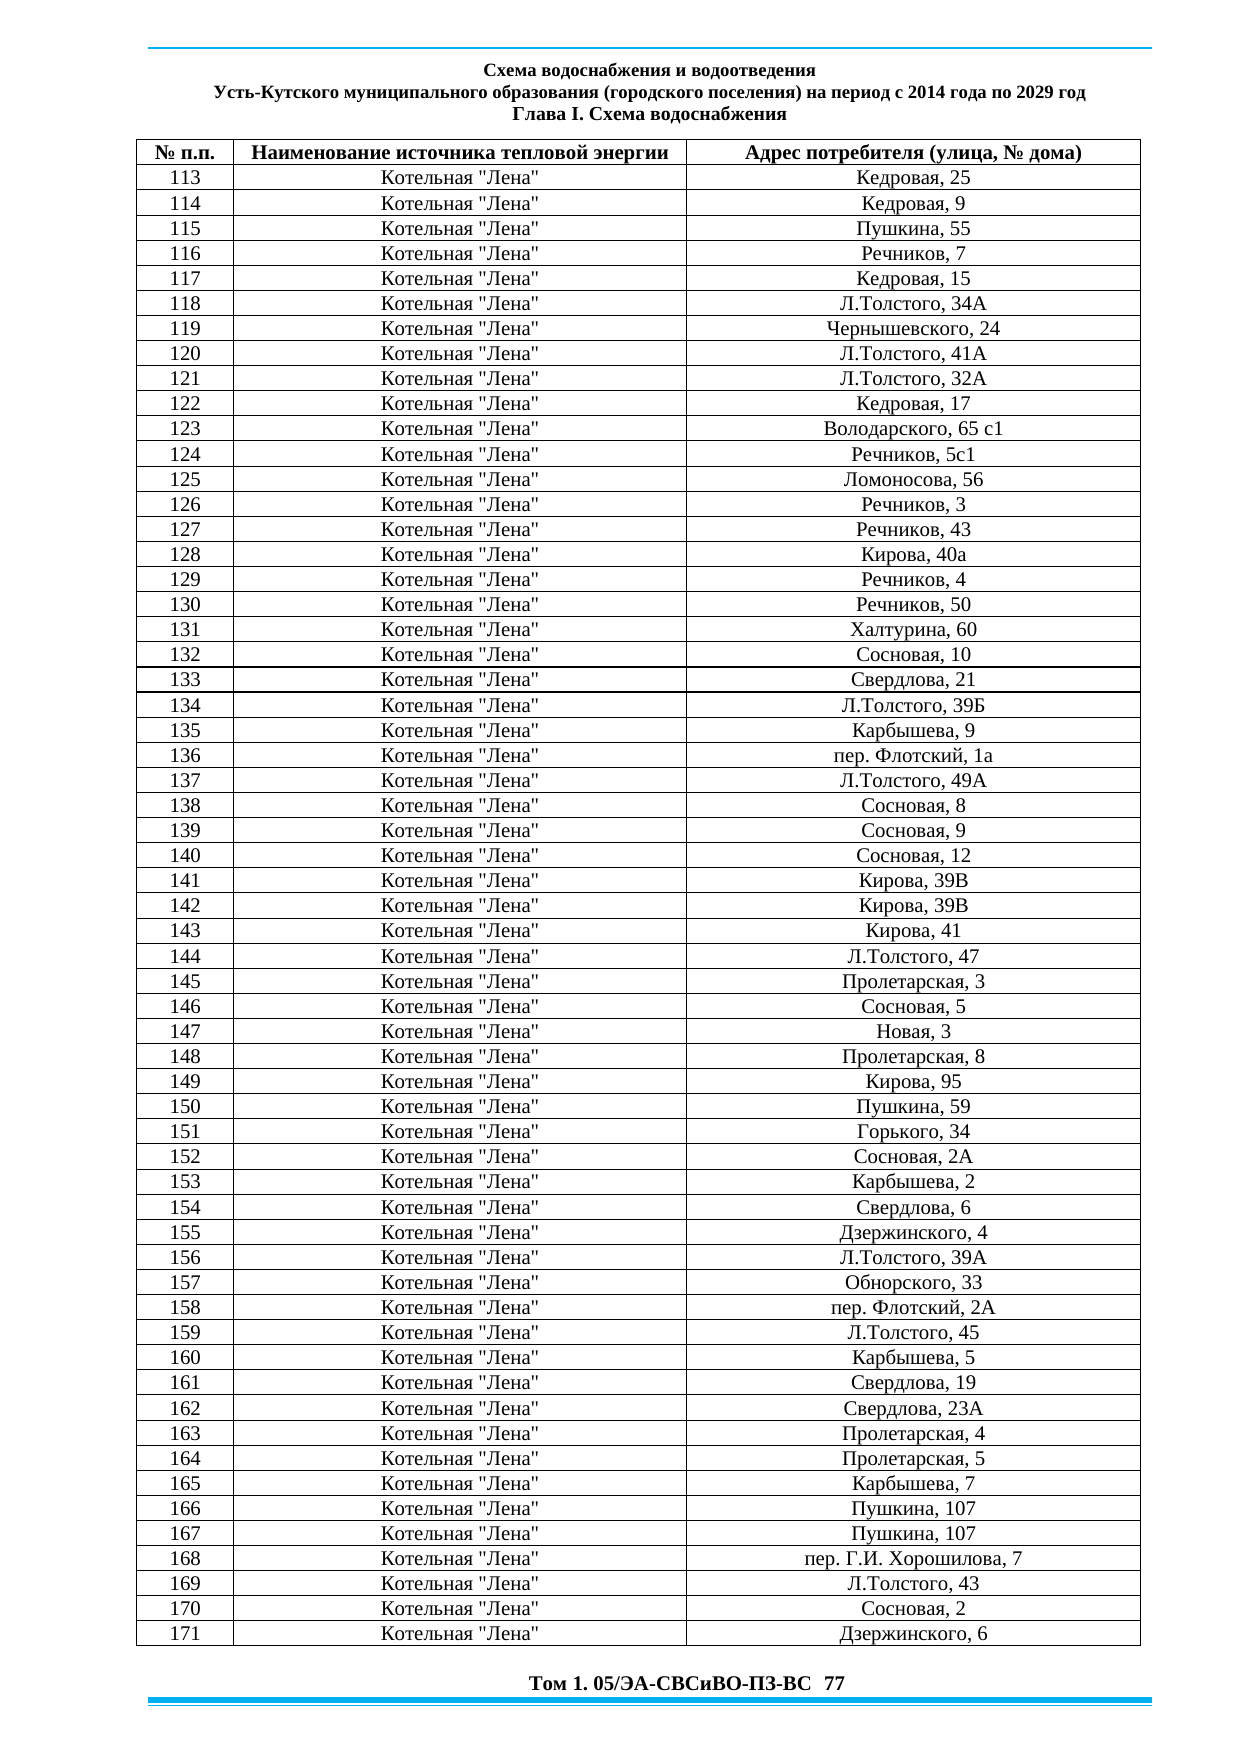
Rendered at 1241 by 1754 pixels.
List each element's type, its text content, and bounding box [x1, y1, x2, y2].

table_cell 164 [137, 1446, 233, 1470]
table_cell Карбышева, 9 [687, 718, 1140, 742]
table_cell 171 [137, 1621, 233, 1645]
table_cell Котельная "Лена" [234, 818, 686, 842]
table_cell 146 [137, 994, 233, 1018]
table_cell Котельная "Лена" [234, 291, 686, 315]
table_cell Л.Толстого, 32А [687, 366, 1140, 390]
table_cell Володарского, 65 c1 [687, 416, 1140, 440]
table_cell 131 [137, 617, 233, 641]
table_cell Котельная "Лена" [234, 1119, 686, 1143]
table_cell 153 [137, 1170, 233, 1193]
table_cell Котельная "Лена" [234, 843, 686, 867]
table_cell 161 [137, 1370, 233, 1394]
table_cell 159 [137, 1320, 233, 1344]
table_cell Дзержинского, 6 [687, 1621, 1140, 1645]
table_cell Сосновая, 5 [687, 994, 1140, 1018]
table_header Адрес потребителя (улица, № дома) [687, 140, 1140, 164]
table_cell Котельная "Лена" [234, 693, 686, 717]
table_cell Речников, 50 [687, 592, 1140, 616]
table_cell 152 [137, 1144, 233, 1168]
table_cell Л.Толстого, 43 [687, 1571, 1140, 1595]
table_cell 151 [137, 1119, 233, 1143]
table_cell 140 [137, 843, 233, 867]
table_cell Котельная "Лена" [234, 1621, 686, 1645]
table_cell Пушкина, 55 [687, 216, 1140, 239]
table_cell Котельная "Лена" [234, 441, 686, 466]
table_cell Котельная "Лена" [234, 617, 686, 641]
table_cell Л.Толстого, 49А [687, 768, 1140, 792]
table_cell 147 [137, 1019, 233, 1043]
table_cell Котельная "Лена" [234, 919, 686, 942]
table_cell 136 [137, 743, 233, 767]
table_cell Пролетарская, 8 [687, 1044, 1140, 1068]
table_cell Котельная "Лена" [234, 216, 686, 239]
table_cell Пролетарская, 5 [687, 1446, 1140, 1470]
table_cell пер. Флотский, 1а [687, 743, 1140, 767]
table_cell Котельная "Лена" [234, 1421, 686, 1444]
table_cell 119 [137, 316, 233, 340]
table_cell Котельная "Лена" [234, 492, 686, 516]
table_cell Речников, 4 [687, 567, 1140, 591]
table_cell 122 [137, 391, 233, 415]
table_cell 128 [137, 542, 233, 566]
table_cell Котельная "Лена" [234, 416, 686, 440]
table_cell Котельная "Лена" [234, 1195, 686, 1219]
table_cell 156 [137, 1245, 233, 1269]
table_cell 138 [137, 793, 233, 817]
table_cell Котельная "Лена" [234, 1546, 686, 1570]
table_cell 141 [137, 868, 233, 892]
table_cell Котельная "Лена" [234, 467, 686, 491]
table_cell пер. Г.И. Хорошилова, 7 [687, 1546, 1140, 1570]
table_cell Котельная "Лена" [234, 1521, 686, 1545]
table_cell Котельная "Лена" [234, 1019, 686, 1043]
table_cell Горького, 34 [687, 1119, 1140, 1143]
table_cell Котельная "Лена" [234, 316, 686, 340]
table_cell Котельная "Лена" [234, 718, 686, 742]
table_cell Котельная "Лена" [234, 1044, 686, 1068]
table_cell Котельная "Лена" [234, 1320, 686, 1344]
table_cell Пушкина, 107 [687, 1521, 1140, 1545]
table_cell Пролетарская, 4 [687, 1421, 1140, 1444]
table_cell Котельная "Лена" [234, 642, 686, 666]
table_cell Котельная "Лена" [234, 1596, 686, 1620]
table_cell Кирова, 40а [687, 542, 1140, 566]
table_cell Л.Толстого, 39А [687, 1245, 1140, 1269]
table_cell Котельная "Лена" [234, 1295, 686, 1319]
table_cell Сосновая, 12 [687, 843, 1140, 867]
table_cell Котельная "Лена" [234, 743, 686, 767]
table_cell Сосновая, 2А [687, 1144, 1140, 1168]
table_cell Котельная "Лена" [234, 592, 686, 616]
table_cell Котельная "Лена" [234, 1345, 686, 1369]
table_cell Пролетарская, 3 [687, 969, 1140, 993]
table_cell Котельная "Лена" [234, 1245, 686, 1269]
table_cell 165 [137, 1471, 233, 1495]
table_cell Котельная "Лена" [234, 1270, 686, 1294]
table_cell Котельная "Лена" [234, 893, 686, 917]
table_cell Котельная "Лена" [234, 1144, 686, 1168]
table_cell Кедровая, 15 [687, 266, 1140, 290]
table_cell 115 [137, 216, 233, 239]
table_cell 123 [137, 416, 233, 440]
table_cell Котельная "Лена" [234, 391, 686, 415]
table_cell Котельная "Лена" [234, 969, 686, 993]
table_cell Кедровая, 17 [687, 391, 1140, 415]
table_cell Котельная "Лена" [234, 944, 686, 968]
table_cell Котельная "Лена" [234, 1170, 686, 1193]
table_cell 124 [137, 441, 233, 466]
table_cell 155 [137, 1220, 233, 1244]
table_header Наименование источника тепловой энергии [234, 140, 686, 164]
table_cell Котельная "Лена" [234, 1370, 686, 1394]
table_cell 150 [137, 1094, 233, 1118]
table_cell 160 [137, 1345, 233, 1369]
table_cell Котельная "Лена" [234, 1220, 686, 1244]
table_cell Ломоносова, 56 [687, 467, 1140, 491]
table_cell Карбышева, 2 [687, 1170, 1140, 1193]
table_cell Котельная "Лена" [234, 1446, 686, 1470]
table_cell 142 [137, 893, 233, 917]
table_cell 166 [137, 1496, 233, 1520]
table_cell Кирова, 39В [687, 868, 1140, 892]
table_cell 149 [137, 1069, 233, 1093]
table_cell Л.Толстого, 45 [687, 1320, 1140, 1344]
table_cell 126 [137, 492, 233, 516]
table_cell Пушкина, 107 [687, 1496, 1140, 1520]
table_cell 145 [137, 969, 233, 993]
table_cell 170 [137, 1596, 233, 1620]
table_cell Котельная "Лена" [234, 1571, 686, 1595]
table_cell 162 [137, 1395, 233, 1419]
table_cell Свердлова, 19 [687, 1370, 1140, 1394]
table_cell 154 [137, 1195, 233, 1219]
table_cell Халтурина, 60 [687, 617, 1140, 641]
table_cell Котельная "Лена" [234, 1471, 686, 1495]
table_cell Кирова, 95 [687, 1069, 1140, 1093]
table_cell Котельная "Лена" [234, 266, 686, 290]
table_cell 135 [137, 718, 233, 742]
table_cell 127 [137, 517, 233, 541]
table_cell Кедровая, 25 [687, 165, 1140, 189]
table_cell Котельная "Лена" [234, 768, 686, 792]
table_cell 117 [137, 266, 233, 290]
table_cell 120 [137, 341, 233, 365]
table_cell Котельная "Лена" [234, 341, 686, 365]
table_cell пер. Флотский, 2А [687, 1295, 1140, 1319]
table_cell 167 [137, 1521, 233, 1545]
table_cell 169 [137, 1571, 233, 1595]
table_cell 137 [137, 768, 233, 792]
table_cell Речников, 3 [687, 492, 1140, 516]
table_cell Котельная "Лена" [234, 793, 686, 817]
table_cell Свердлова, 21 [687, 668, 1140, 691]
table_cell 118 [137, 291, 233, 315]
table_cell Сосновая, 9 [687, 818, 1140, 842]
table_cell Кедровая, 9 [687, 190, 1140, 214]
table_cell 134 [137, 693, 233, 717]
table_cell 121 [137, 366, 233, 390]
table_cell Обнорского, 33 [687, 1270, 1140, 1294]
table_cell Котельная "Лена" [234, 1496, 686, 1520]
table_cell Сосновая, 10 [687, 642, 1140, 666]
table_cell Свердлова, 23А [687, 1395, 1140, 1419]
table_cell 144 [137, 944, 233, 968]
table_cell Дзержинского, 4 [687, 1220, 1140, 1244]
table_cell 125 [137, 467, 233, 491]
table_cell Пушкина, 59 [687, 1094, 1140, 1118]
table_cell Котельная "Лена" [234, 190, 686, 214]
table_cell Котельная "Лена" [234, 868, 686, 892]
table_cell Речников, 43 [687, 517, 1140, 541]
table_cell 130 [137, 592, 233, 616]
table_cell Кирова, 41 [687, 919, 1140, 942]
table_cell Кирова, 39В [687, 893, 1140, 917]
table_header № п.п. [137, 140, 233, 164]
table_cell 158 [137, 1295, 233, 1319]
table_cell Котельная "Лена" [234, 517, 686, 541]
table_cell 139 [137, 818, 233, 842]
table_cell 129 [137, 567, 233, 591]
table_cell Сосновая, 2 [687, 1596, 1140, 1620]
table_cell 157 [137, 1270, 233, 1294]
table_cell 143 [137, 919, 233, 942]
table_cell Карбышева, 5 [687, 1345, 1140, 1369]
table_cell Речников, 7 [687, 241, 1140, 265]
table_cell Л.Толстого, 47 [687, 944, 1140, 968]
table_cell Л.Толстого, 39Б [687, 693, 1140, 717]
table_cell Речников, 5с1 [687, 441, 1140, 466]
table_cell Л.Толстого, 34А [687, 291, 1140, 315]
table_cell Л.Толстого, 41А [687, 341, 1140, 365]
table_cell Котельная "Лена" [234, 1094, 686, 1118]
table_cell Котельная "Лена" [234, 1069, 686, 1093]
table_cell 148 [137, 1044, 233, 1068]
table_cell 116 [137, 241, 233, 265]
table_cell Сосновая, 8 [687, 793, 1140, 817]
table_cell 113 [137, 165, 233, 189]
table_cell 133 [137, 668, 233, 691]
table_cell Котельная "Лена" [234, 542, 686, 566]
table_cell Котельная "Лена" [234, 165, 686, 189]
table_cell 168 [137, 1546, 233, 1570]
table_cell Котельная "Лена" [234, 668, 686, 691]
table_cell Свердлова, 6 [687, 1195, 1140, 1219]
table_cell Котельная "Лена" [234, 1395, 686, 1419]
table_cell Котельная "Лена" [234, 241, 686, 265]
table_cell Чернышевского, 24 [687, 316, 1140, 340]
table_cell Новая, 3 [687, 1019, 1140, 1043]
table_cell Котельная "Лена" [234, 994, 686, 1018]
table_cell 114 [137, 190, 233, 214]
table_cell Котельная "Лена" [234, 567, 686, 591]
table_cell 163 [137, 1421, 233, 1444]
table_cell 132 [137, 642, 233, 666]
table_cell Карбышева, 7 [687, 1471, 1140, 1495]
table_cell Котельная "Лена" [234, 366, 686, 390]
